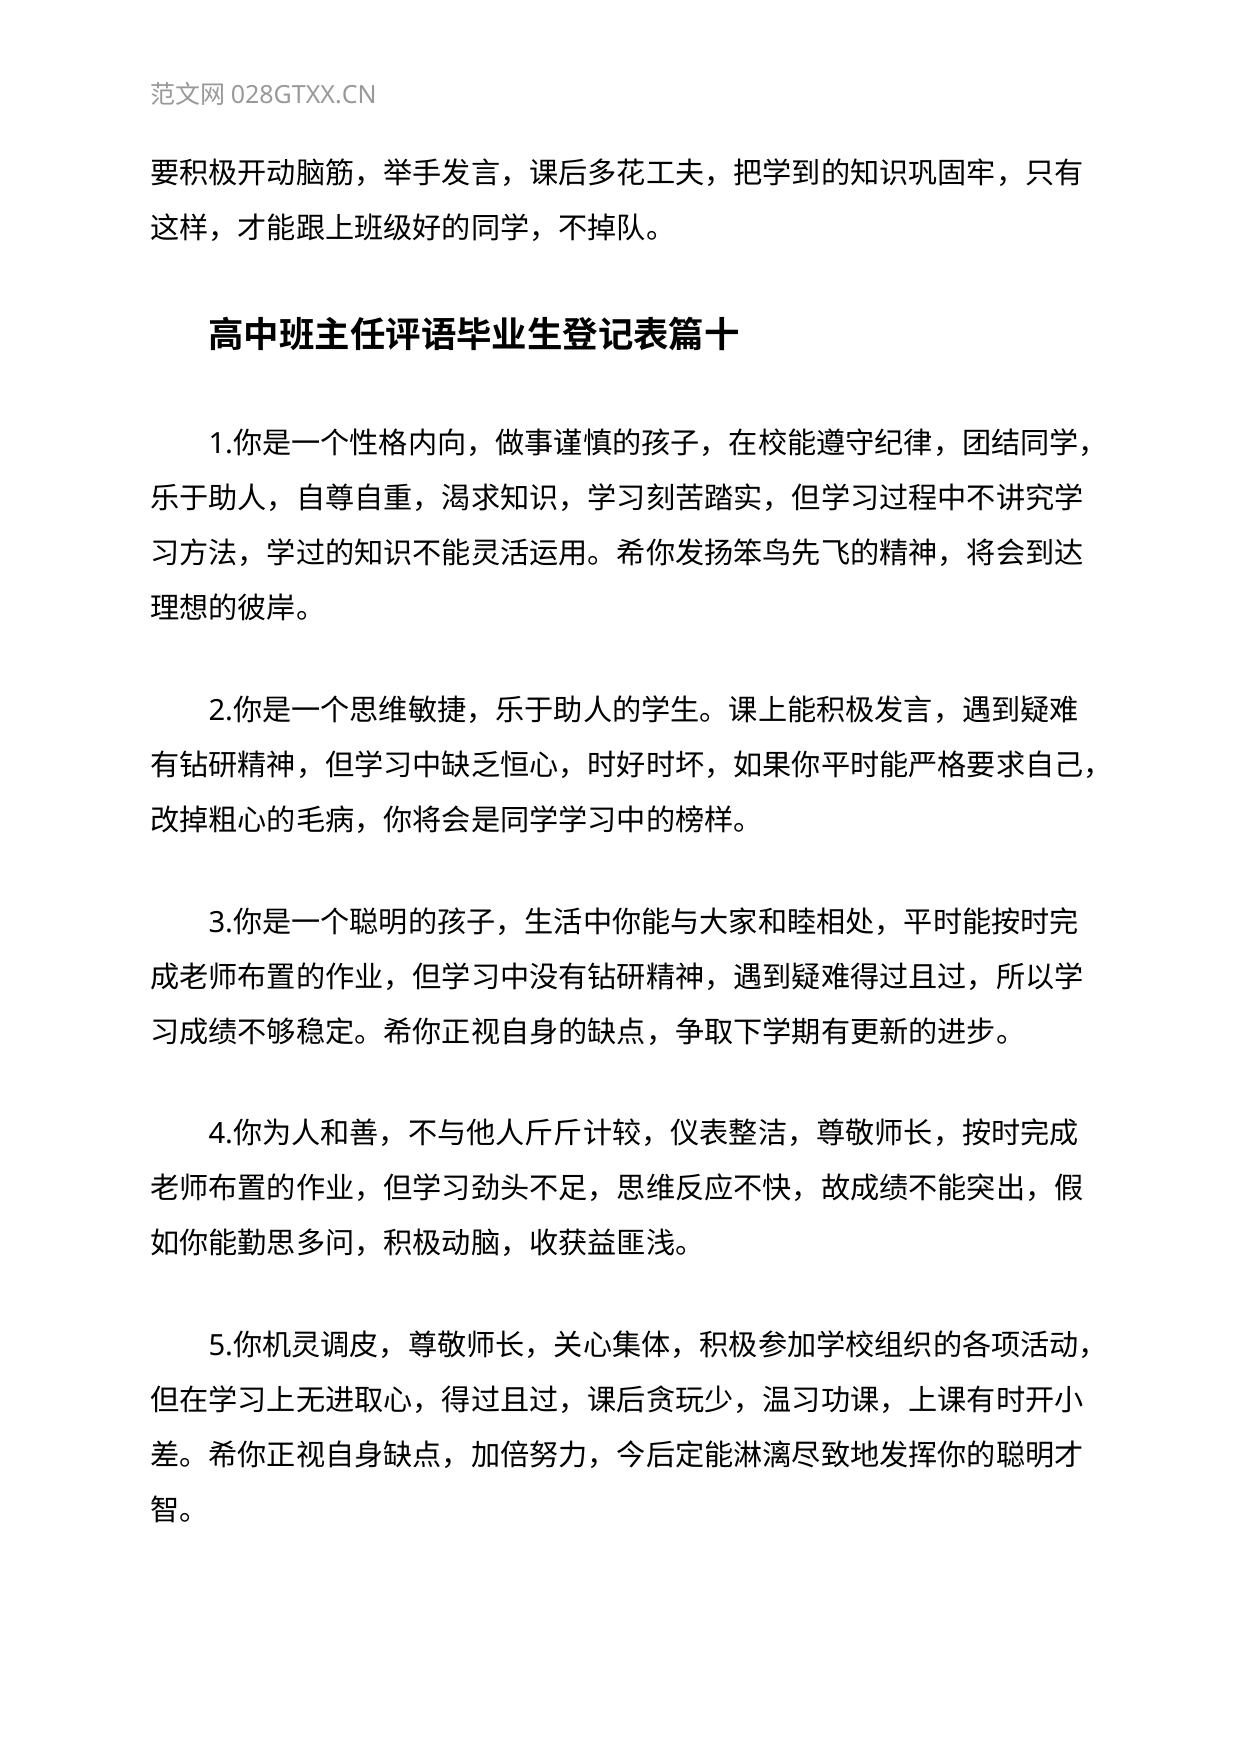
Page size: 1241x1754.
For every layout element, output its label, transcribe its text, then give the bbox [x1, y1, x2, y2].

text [150, 150, 1090, 247]
text 高中班主任评语毕业生登记表篇十 [150, 307, 1090, 358]
text 4.你为人和善，不与他人斤斤计较，仪表整洁，尊敬师长，按时完成老师布置的作业，但学习劲头不足，思维反应不快，故成绩不能突出，假如你能勤思多问，积极动脑，收获益匪浅。 [150, 1110, 1090, 1262]
text 2.你是一个思维敏捷，乐于助人的学生。课上能积极发言，遇到疑难有钻研精神，但学习中缺乏恒心，时好时坏，如果你平时能严格要求自己，改掉粗心的毛病，你将会是同学学习中的榜样。 [150, 687, 1090, 839]
text 1.你是一个性格内向，做事谨慎的孩子，在校能遵守纪律，团结同学，乐于助人，自尊自重，渴求知识，学习刻苦踏实，但学习过程中不讲究学习方法，学过的知识不能灵活运用。希你发扬笨鸟先飞的精神，将会到达理想的彼岸。 [150, 420, 1090, 627]
text 5.你机灵调皮，尊敬师长，关心集体，积极参加学校组织的各项活动，但在学习上无进取心，得过且过，课后贪玩少，温习功课，上课有时开小差。希你正视自身缺点，加倍努力，今后定能淋漓尽致地发挥你的聪明才智。 [150, 1322, 1090, 1529]
text 3.你是一个聪明的孩子，生活中你能与大家和睦相处，平时能按时完成老师布置的作业，但学习中没有钻研精神，遇到疑难得过且过，所以学习成绩不够稳定。希你正视自身的缺点，争取下学期有更新的进步。 [150, 898, 1090, 1051]
